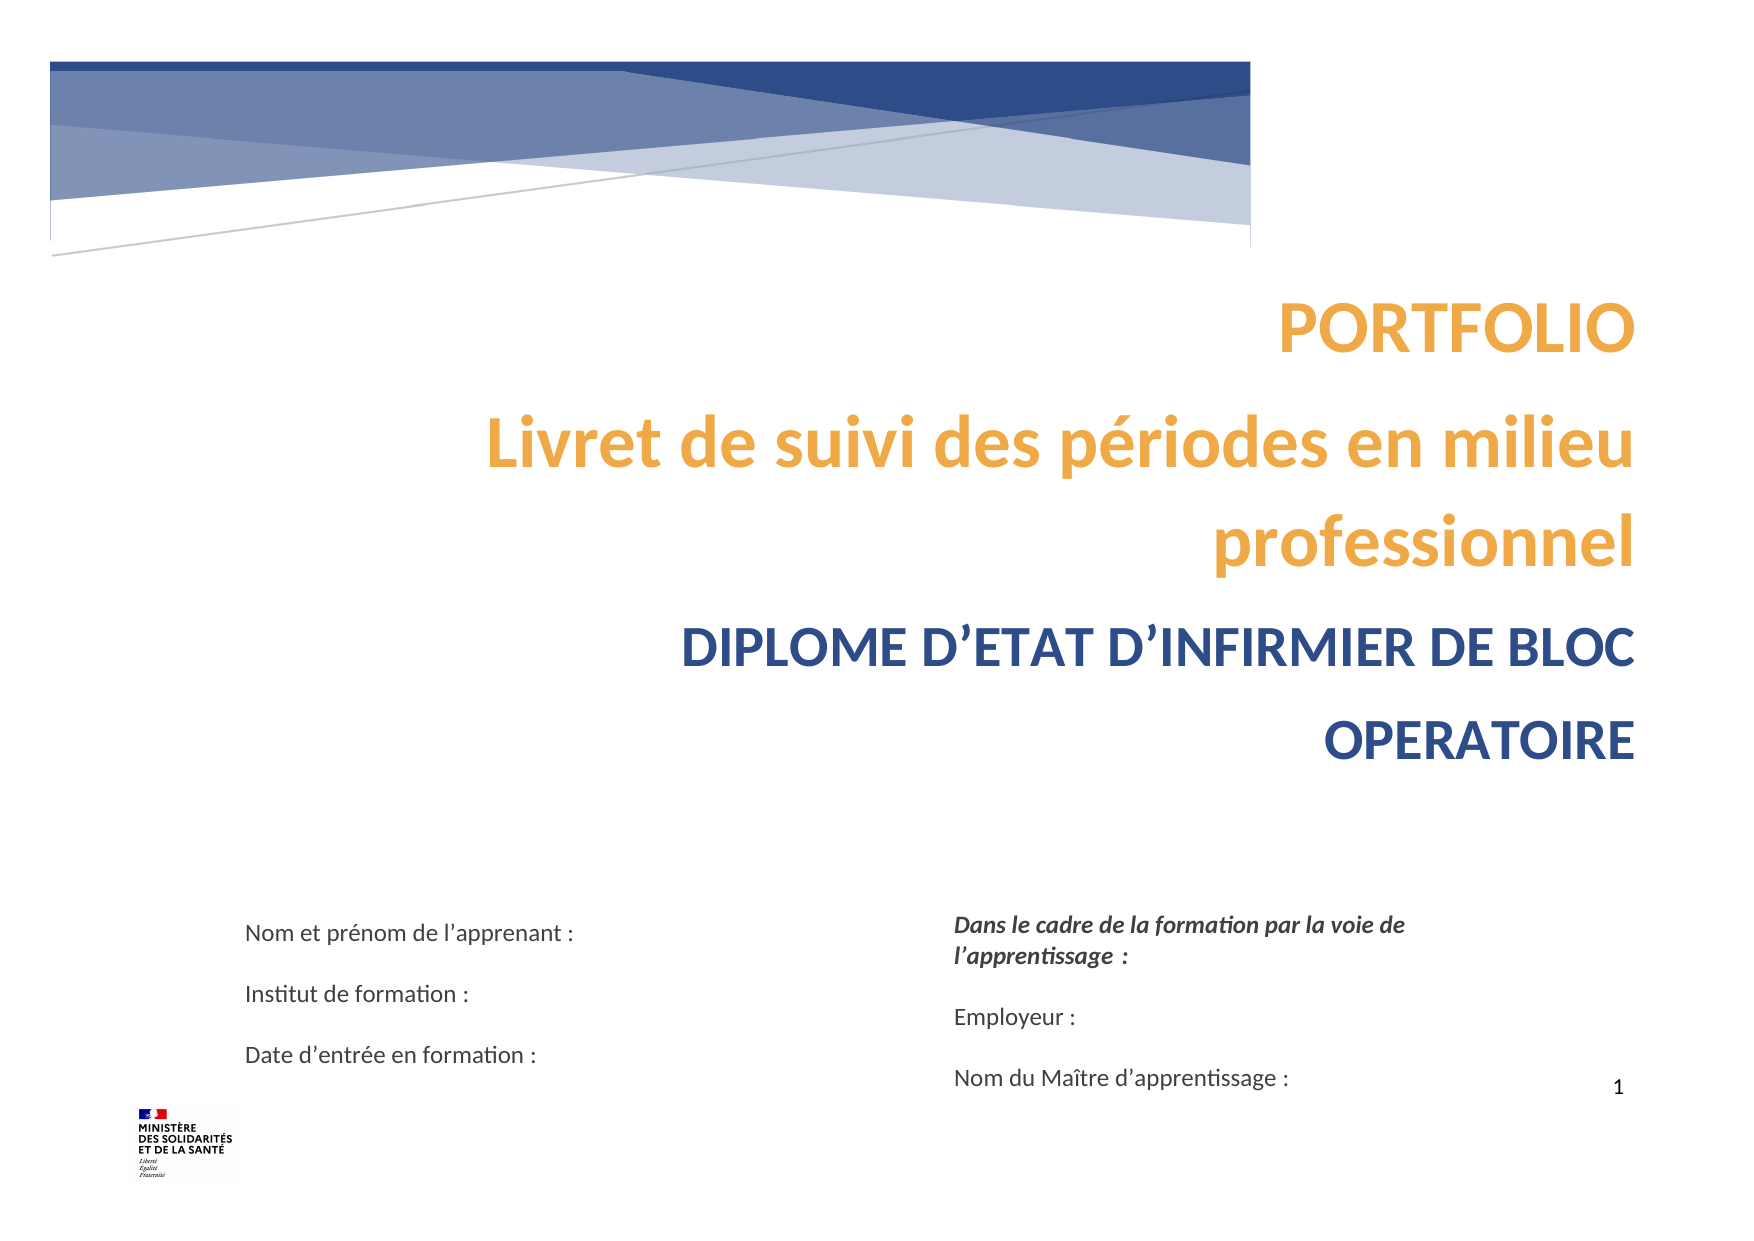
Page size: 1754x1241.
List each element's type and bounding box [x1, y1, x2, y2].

picture [50, 71, 1251, 272]
picture [129, 1100, 242, 1187]
